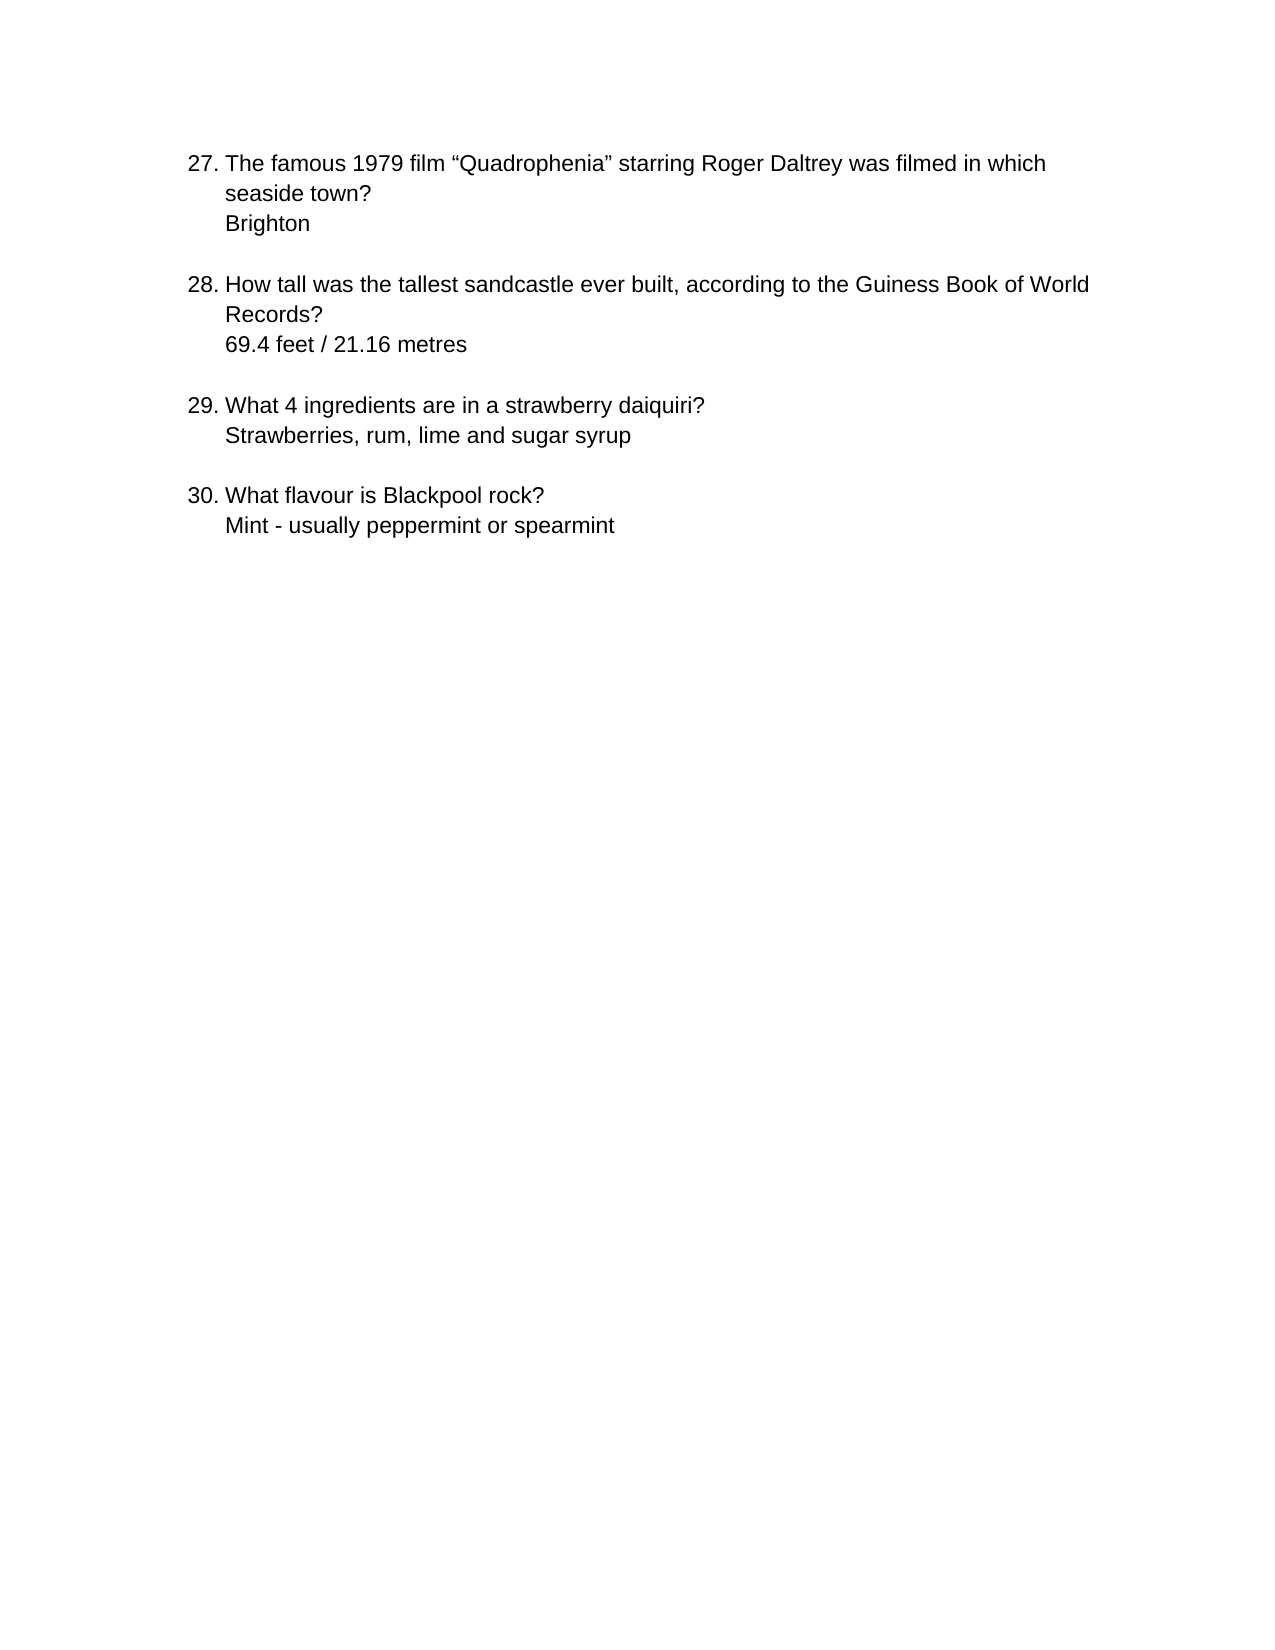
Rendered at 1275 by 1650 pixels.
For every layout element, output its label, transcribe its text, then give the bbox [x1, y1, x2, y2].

text Strawberries, rum, lime and sugar syrup [225, 422, 1125, 448]
text Mint - usually peppermint or spearmint [225, 512, 1125, 539]
list What 4 ingredients are in a strawberry daiquiri? [187, 392, 1125, 418]
list How tall was the tallest sandcastle ever built, according to the Guiness Book of World Records? [187, 271, 1125, 327]
text Brighton [225, 210, 1125, 237]
list The famous 1979 film “Quadrophenia” starring Roger Daltrey was filmed in which seaside town? [187, 150, 1125, 207]
text 69.4 feet / 21.16 metres [225, 331, 1125, 358]
list What flavour is Blackpool rock? [187, 482, 1125, 509]
